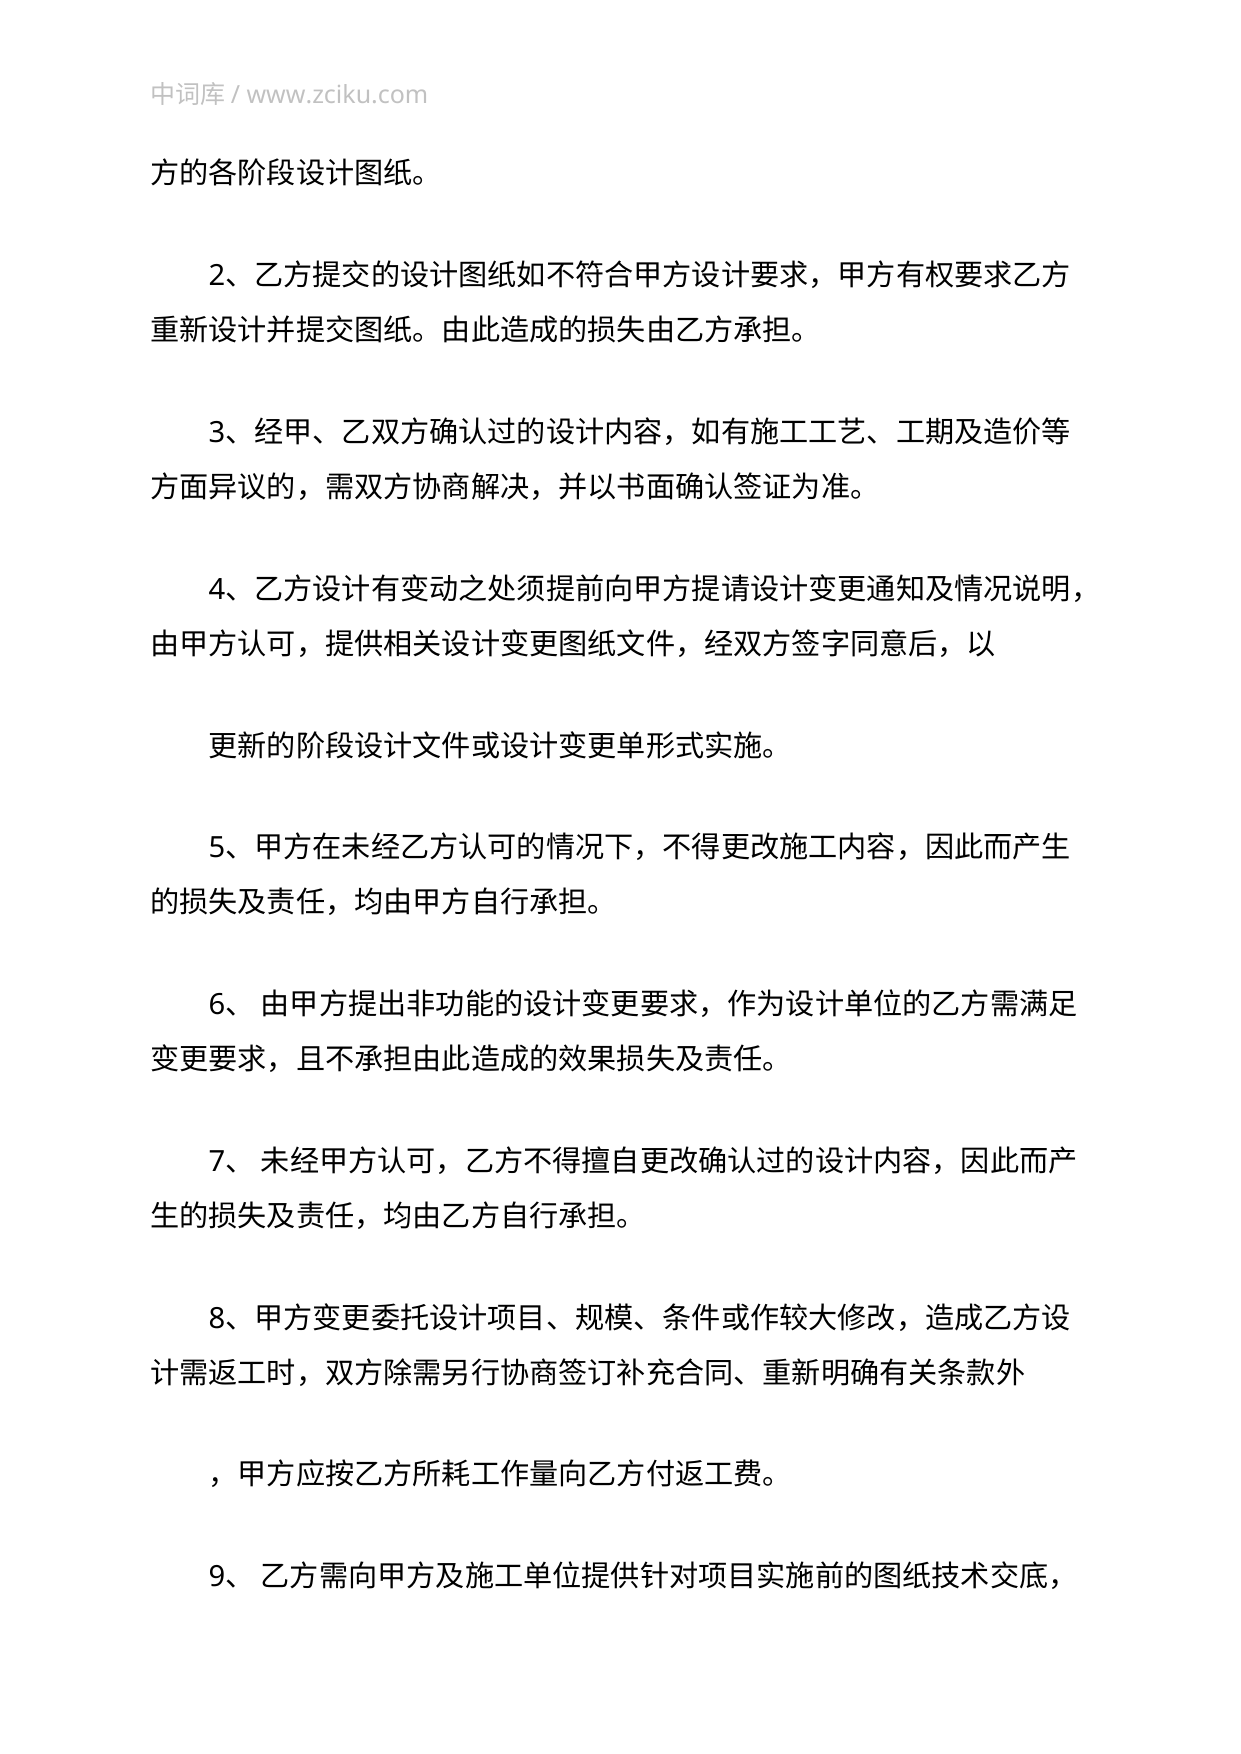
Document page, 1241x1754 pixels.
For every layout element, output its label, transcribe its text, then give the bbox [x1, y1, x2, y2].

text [150, 150, 1090, 192]
text 4、乙方设计有变动之处须提前向甲方提请设计变更通知及情况说明，由甲方认可，提供相关设计变更图纸文件，经双方签字同意后，以 [150, 565, 1090, 663]
text 2、乙方提交的设计图纸如不符合甲方设计要求，甲方有权要求乙方重新设计并提交图纸。由此造成的损失由乙方承担。 [150, 252, 1090, 349]
text ，甲方应按乙方所耗工作量向乙方付返工费。 [150, 1451, 1090, 1493]
text 8、甲方变更委托设计项目、规模、条件或作较大修改，造成乙方设计需返工时，双方除需另行协商签订补充合同、重新明确有关条款外 [150, 1294, 1090, 1391]
text 5、甲方在未经乙方认可的情况下，不得更改施工内容，因此而产生的损失及责任，均由甲方自行承担。 [150, 824, 1090, 921]
text 更新的阶段设计文件或设计变更单形式实施。 [150, 722, 1090, 764]
text 6、 由甲方提出非功能的设计变更要求，作为设计单位的乙方需满足变更要求，且不承担由此造成的效果损失及责任。 [150, 981, 1090, 1078]
text 3、经甲、乙双方确认过的设计内容，如有施工工艺、工期及造价等方面异议的，需双方协商解决，并以书面确认签证为准。 [150, 408, 1090, 506]
text 7、 未经甲方认可，乙方不得擅自更改确认过的设计内容，因此而产生的损失及责任，均由乙方自行承担。 [150, 1137, 1090, 1235]
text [150, 1553, 1090, 1595]
